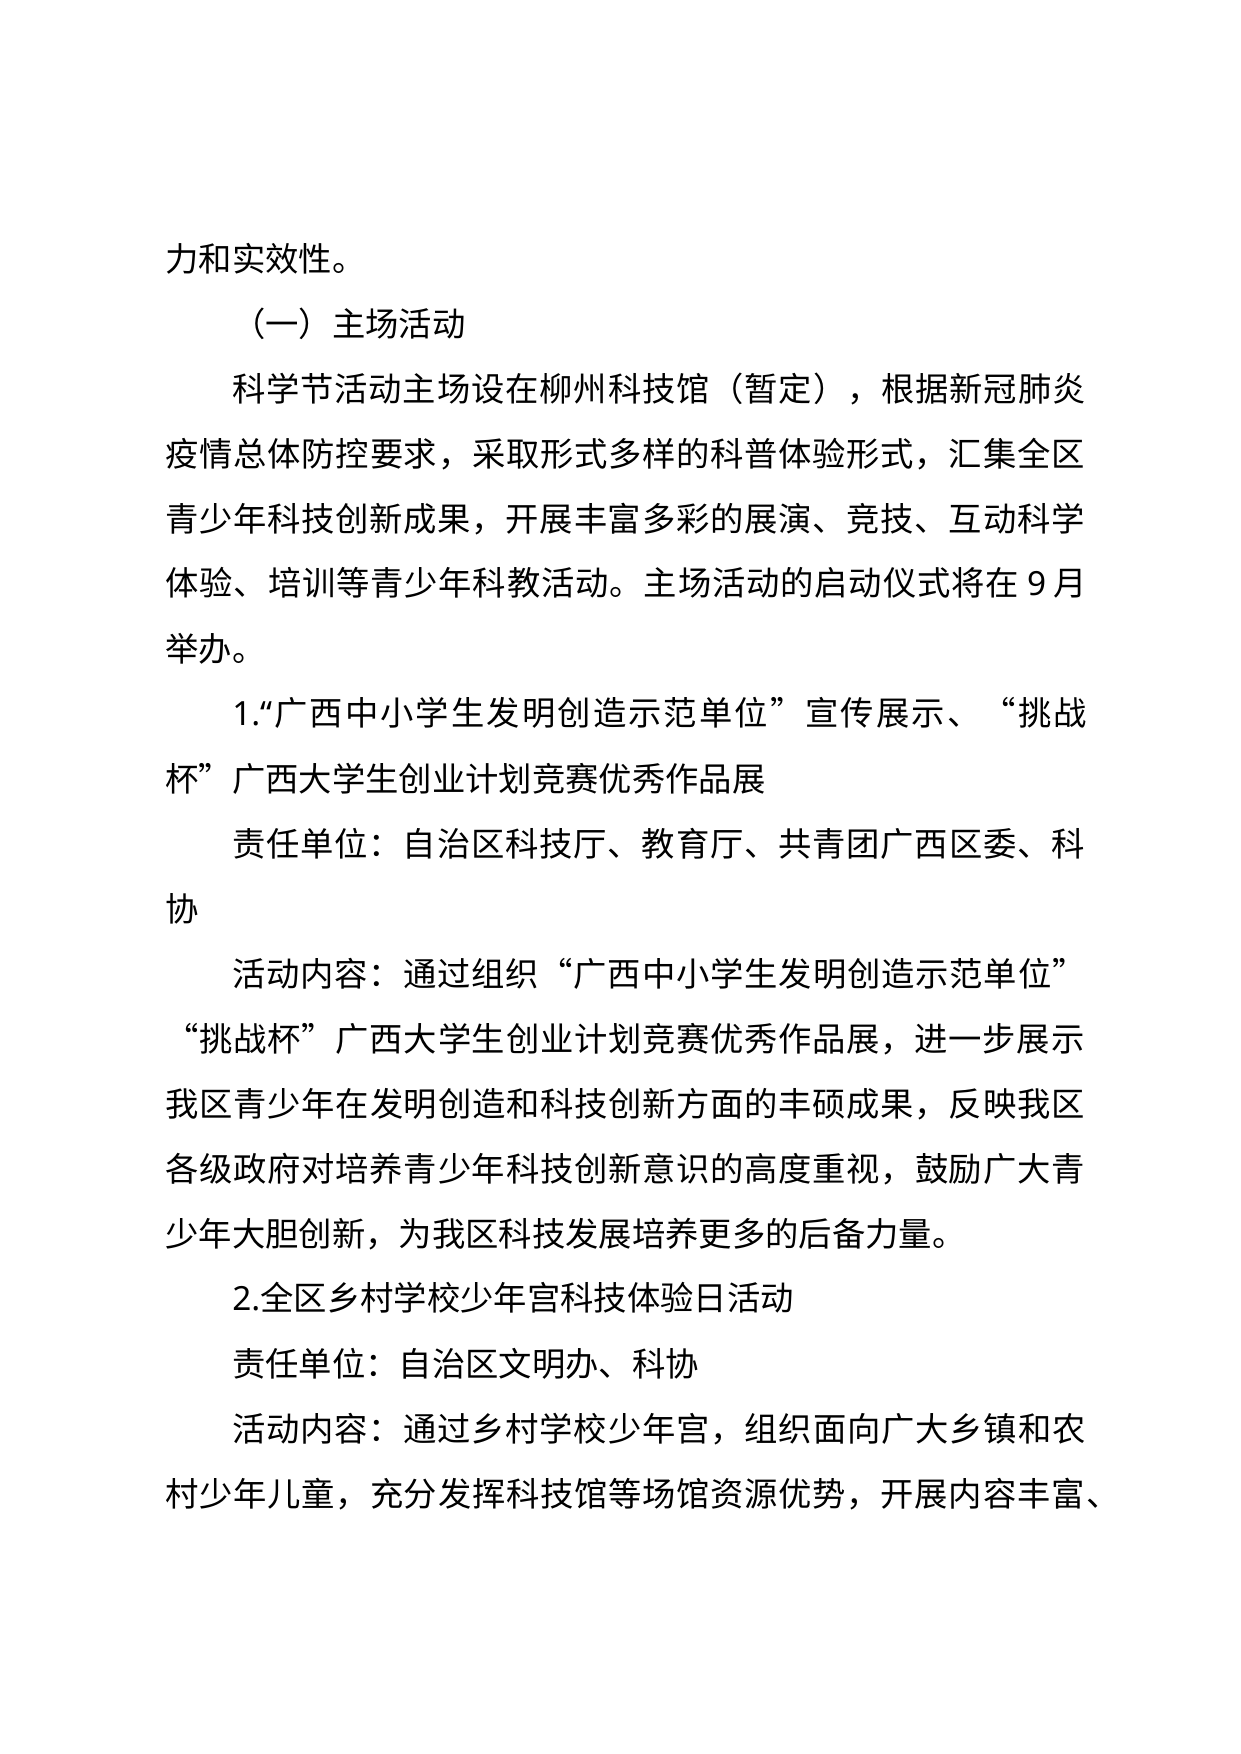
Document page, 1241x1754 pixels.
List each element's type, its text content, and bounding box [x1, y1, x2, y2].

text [165, 1394, 1087, 1524]
text 活动内容：通过组织“广西中小学生发明创造示范单位”、“挑战杯”广西大学生创业计划竞赛优秀作品展，进一步展示我区青少年在发明创造和科技创新方面的丰硕成果，反映我区各级政府对培养青少年科技创新意识的高度重视，鼓励广大青少年大胆创新，为我区科技发展培养更多的后备力量。 [165, 939, 1087, 1264]
text 责任单位：自治区科技厅、教育厅、共青团广西区委、科协 [165, 809, 1087, 939]
text 责任单位：自治区文明办、科协 [165, 1329, 1087, 1394]
text 1.“广西中小学生发明创造示范单位”宣传展示、“挑战杯”广西大学生创业计划竞赛优秀作品展 [165, 679, 1087, 809]
text （一）主场活动 [165, 289, 1087, 354]
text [165, 224, 1087, 289]
text 2.全区乡村学校少年宫科技体验日活动 [165, 1264, 1087, 1329]
text 科学节活动主场设在柳州科技馆（暂定），根据新冠肺炎疫情总体防控要求，采取形式多样的科普体验形式，汇集全区青少年科技创新成果，开展丰富多彩的展演、竞技、互动科学体验、培训等青少年科教活动。主场活动的启动仪式将在9月举办。 [165, 354, 1087, 679]
